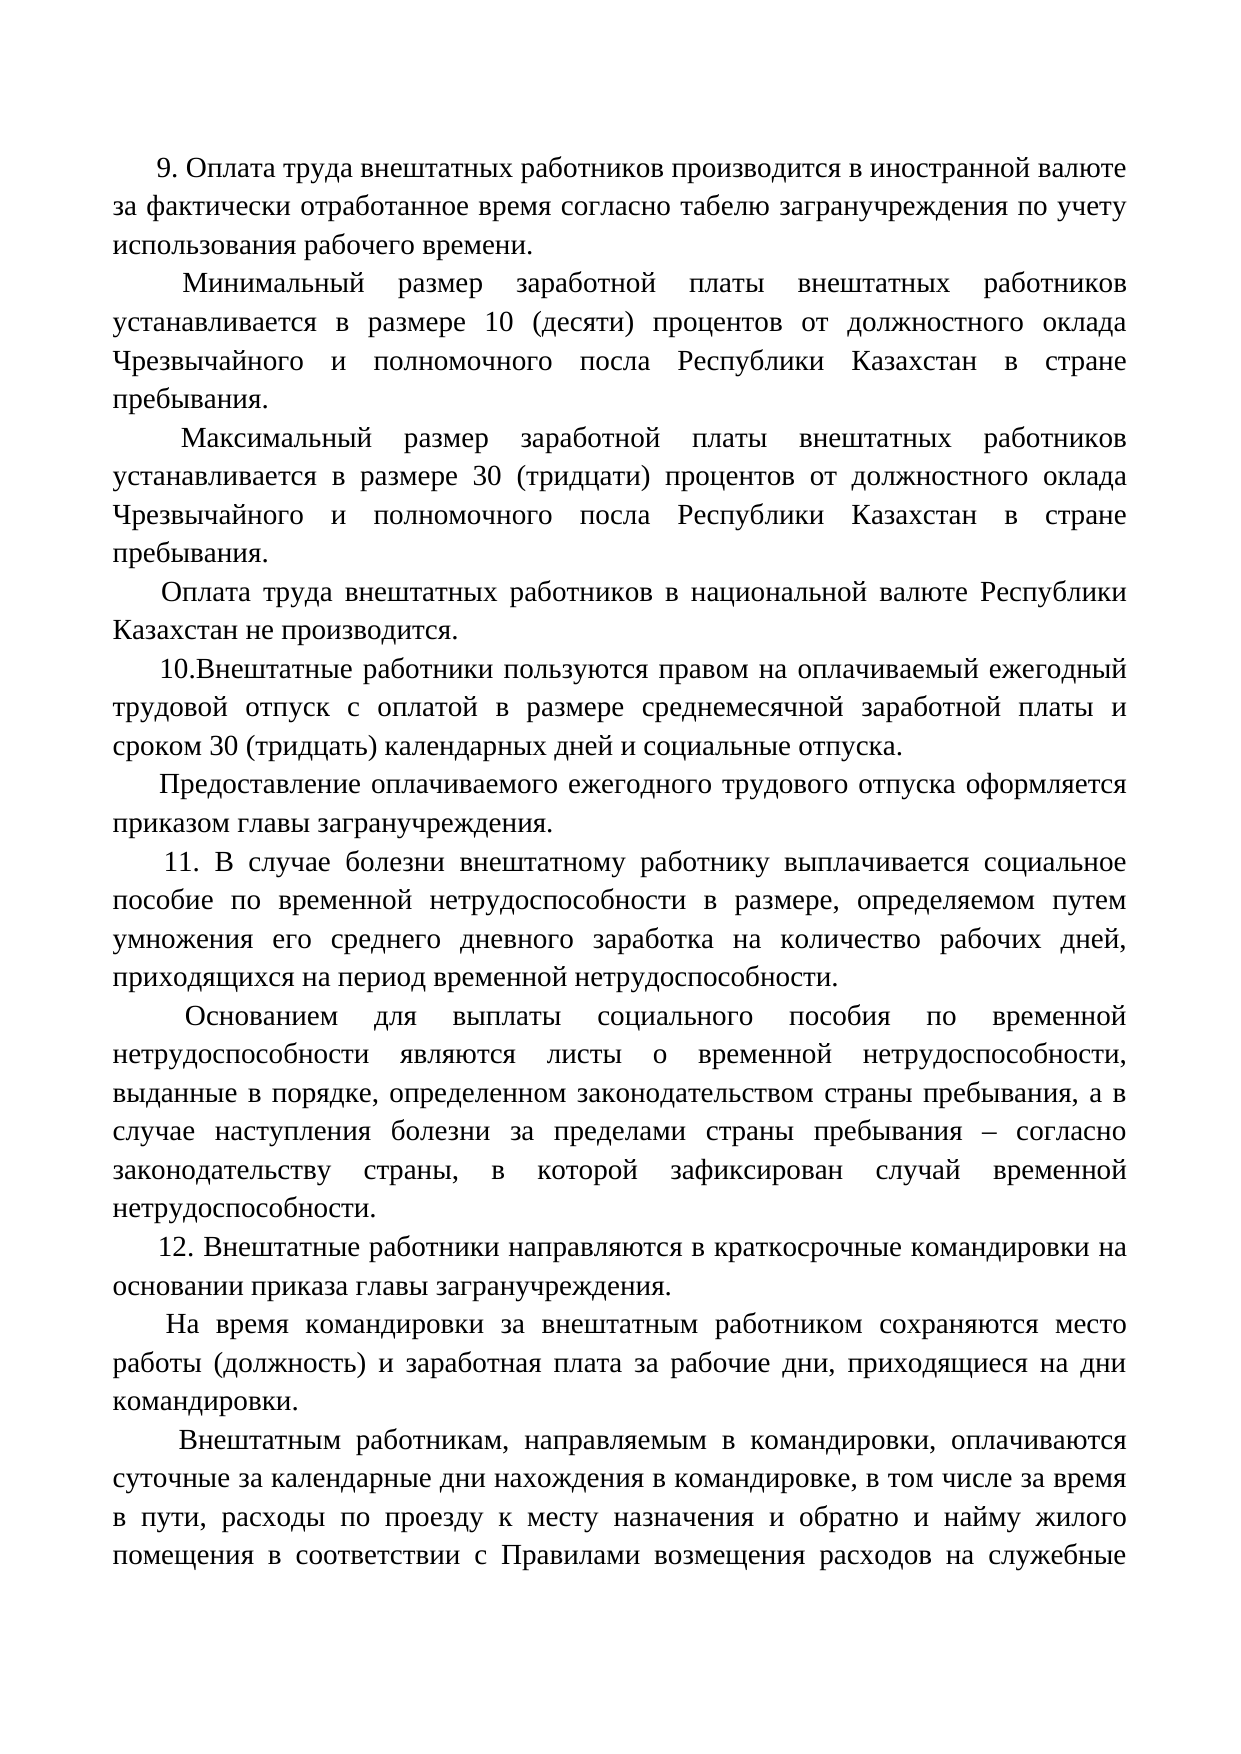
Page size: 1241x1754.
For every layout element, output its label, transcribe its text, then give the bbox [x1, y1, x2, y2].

text Минимальный размер заработной платы внештатных работников устанавливается в размере 10 (десяти) процентов от должностного оклада Чрезвычайного и полномочного посла Республики Казахстан в стране пребывания. [112, 266, 1128, 415]
text 11. В случае болезни внештатному работнику выплачивается социальное пособие по временной нетрудоспособности в размере, определяемом путем умножения его среднего дневного заработка на количество рабочих дней, приходящихся на период временной нетрудоспособности. [112, 844, 1128, 993]
text Предоставление оплачиваемого ежегодного трудового отпуска оформляется приказом главы загранучреждения. [112, 767, 1128, 839]
text 12. Внештатные работники направляются в краткосрочные командировки на основании приказа главы загранучреждения. [112, 1229, 1128, 1301]
text Максимальный размер заработной платы внештатных работников устанавливается в размере 30 (тридцати) процентов от должностного оклада Чрезвычайного и полномочного посла Республики Казахстан в стране пребывания. [112, 420, 1128, 569]
text 10.Внештатные работники пользуются правом на оплачиваемый ежегодный трудовой отпуск с оплатой в размере среднемесячной заработной платы и сроком 30 (тридцать) календарных дней и социальные отпуска. [112, 651, 1128, 762]
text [112, 1422, 1128, 1571]
text 9. Оплата труда внештатных работников производится в иностранной валюте за фактически отработанное время согласно табелю загранучреждения по учету использования рабочего времени. [112, 150, 1128, 261]
text На время командировки за внештатным работником сохраняются место работы (должность) и заработная плата за рабочие дни, приходящиеся на дни командировки. [112, 1306, 1128, 1417]
text Основанием для выплаты социального пособия по временной нетрудоспособности являются листы о временной нетрудоспособности, выданные в порядке, определенном законодательством страны пребывания, а в случае наступления болезни за пределами страны пребывания – согласно законодательству страны, в которой зафиксирован случай временной нетрудоспособности. [112, 998, 1128, 1224]
text Оплата труда внештатных работников в национальной валюте Республики Казахстан не производится. [112, 574, 1128, 646]
